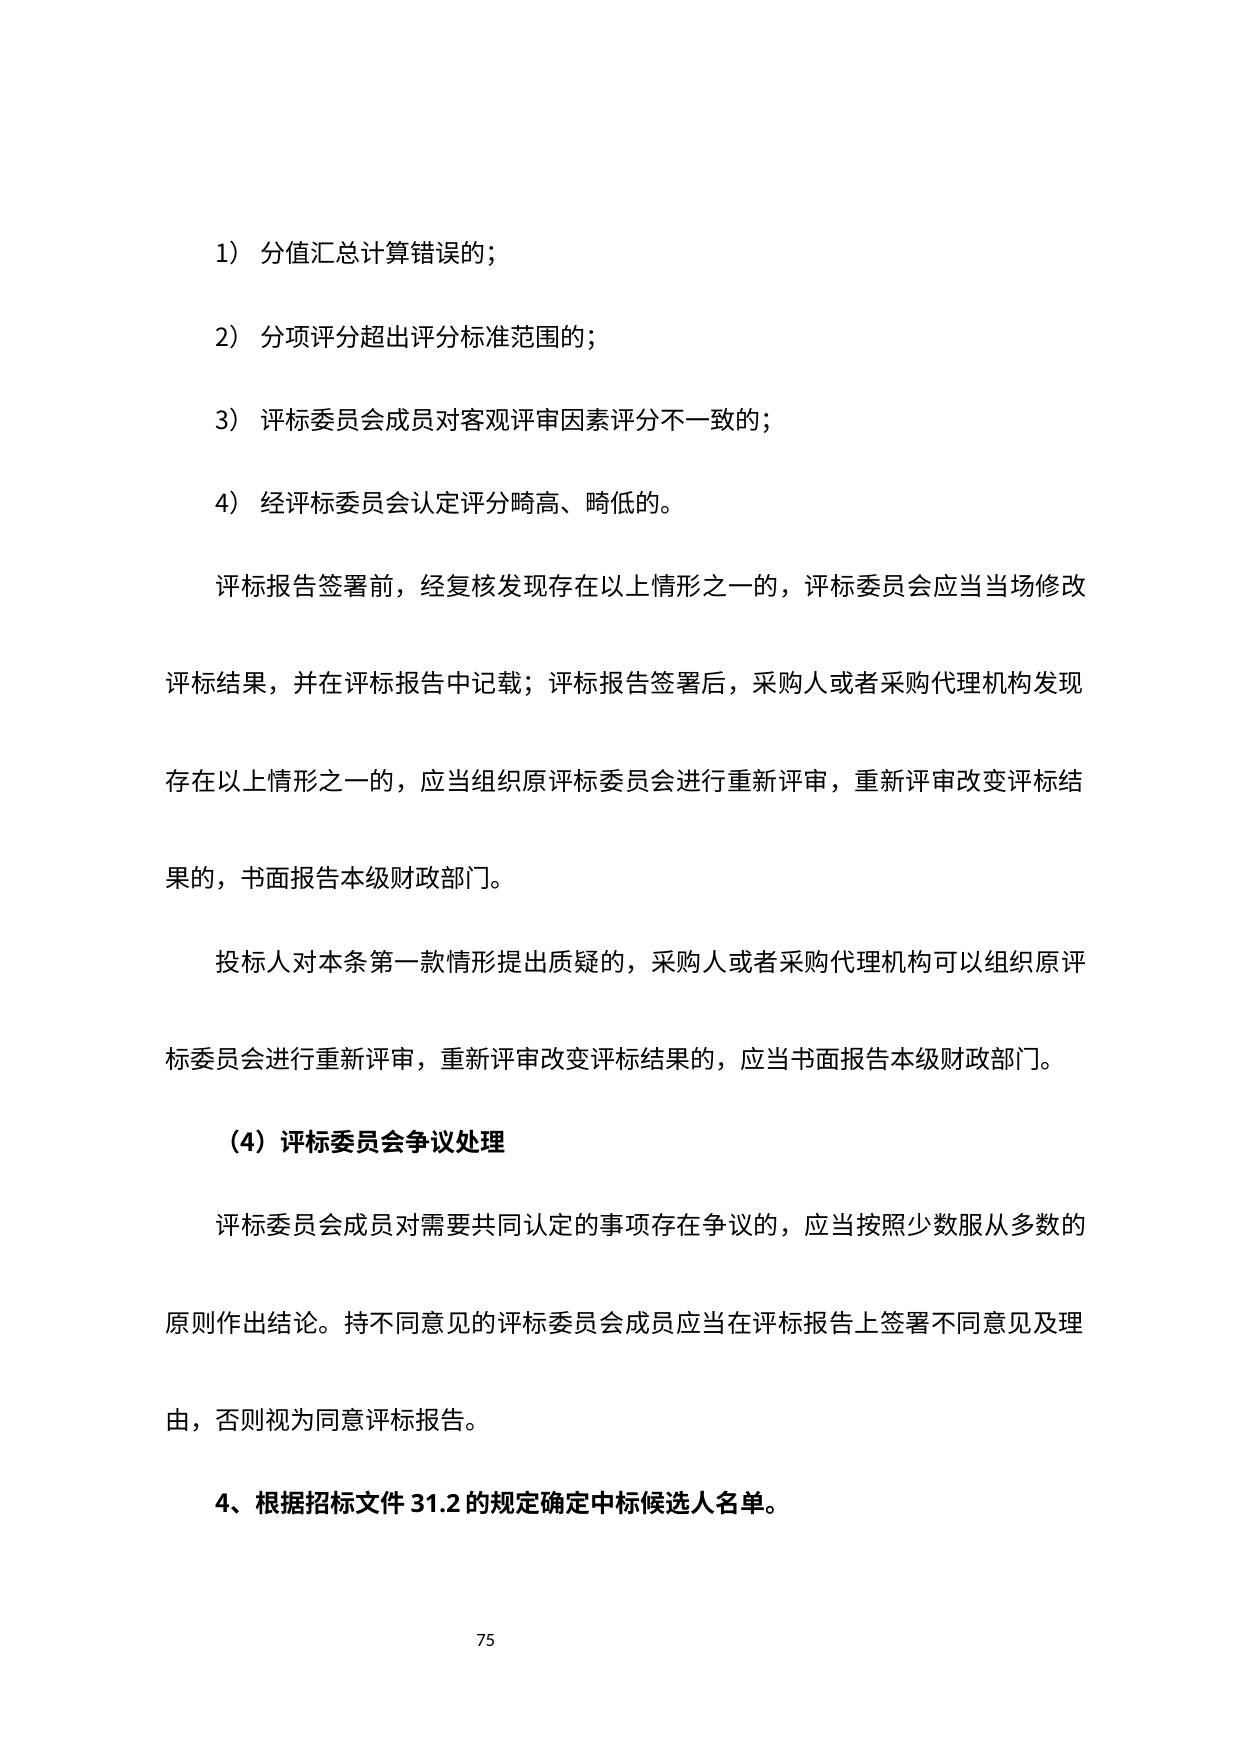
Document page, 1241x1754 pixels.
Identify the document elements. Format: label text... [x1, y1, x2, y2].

text 2） 分项评分超出评分标准范围的； [165, 303, 1087, 368]
text 1） 分值汇总计算错误的； [165, 219, 1087, 284]
text （4）评标委员会争议处理 [165, 1108, 1087, 1173]
text 3） 评标委员会成员对客观评审因素评分不一致的； [165, 386, 1087, 451]
text 4） 经评标委员会认定评分畸高、畸低的。 [165, 469, 1087, 534]
text 投标人对本条第一款情形提出质疑的，采购人或者采购代理机构可以组织原评标委员会进行重新评审，重新评审改变评标结果的，应当书面报告本级财政部门。 [165, 928, 1087, 1090]
text 评标委员会成员对需要共同认定的事项存在争议的，应当按照少数服从多数的原则作出结论。持不同意见的评标委员会成员应当在评标报告上签署不同意见及理由，否则视为同意评标报告。 [165, 1191, 1087, 1451]
text 评标报告签署前，经复核发现存在以上情形之一的，评标委员会应当当场修改评标结果，并在评标报告中记载；评标报告签署后，采购人或者采购代理机构发现存在以上情形之一的，应当组织原评标委员会进行重新评审，重新评审改变评标结果的，书面报告本级财政部门。 [165, 552, 1087, 909]
text 4、根据招标文件31.2的规定确定中标候选人名单。 [165, 1469, 1087, 1534]
